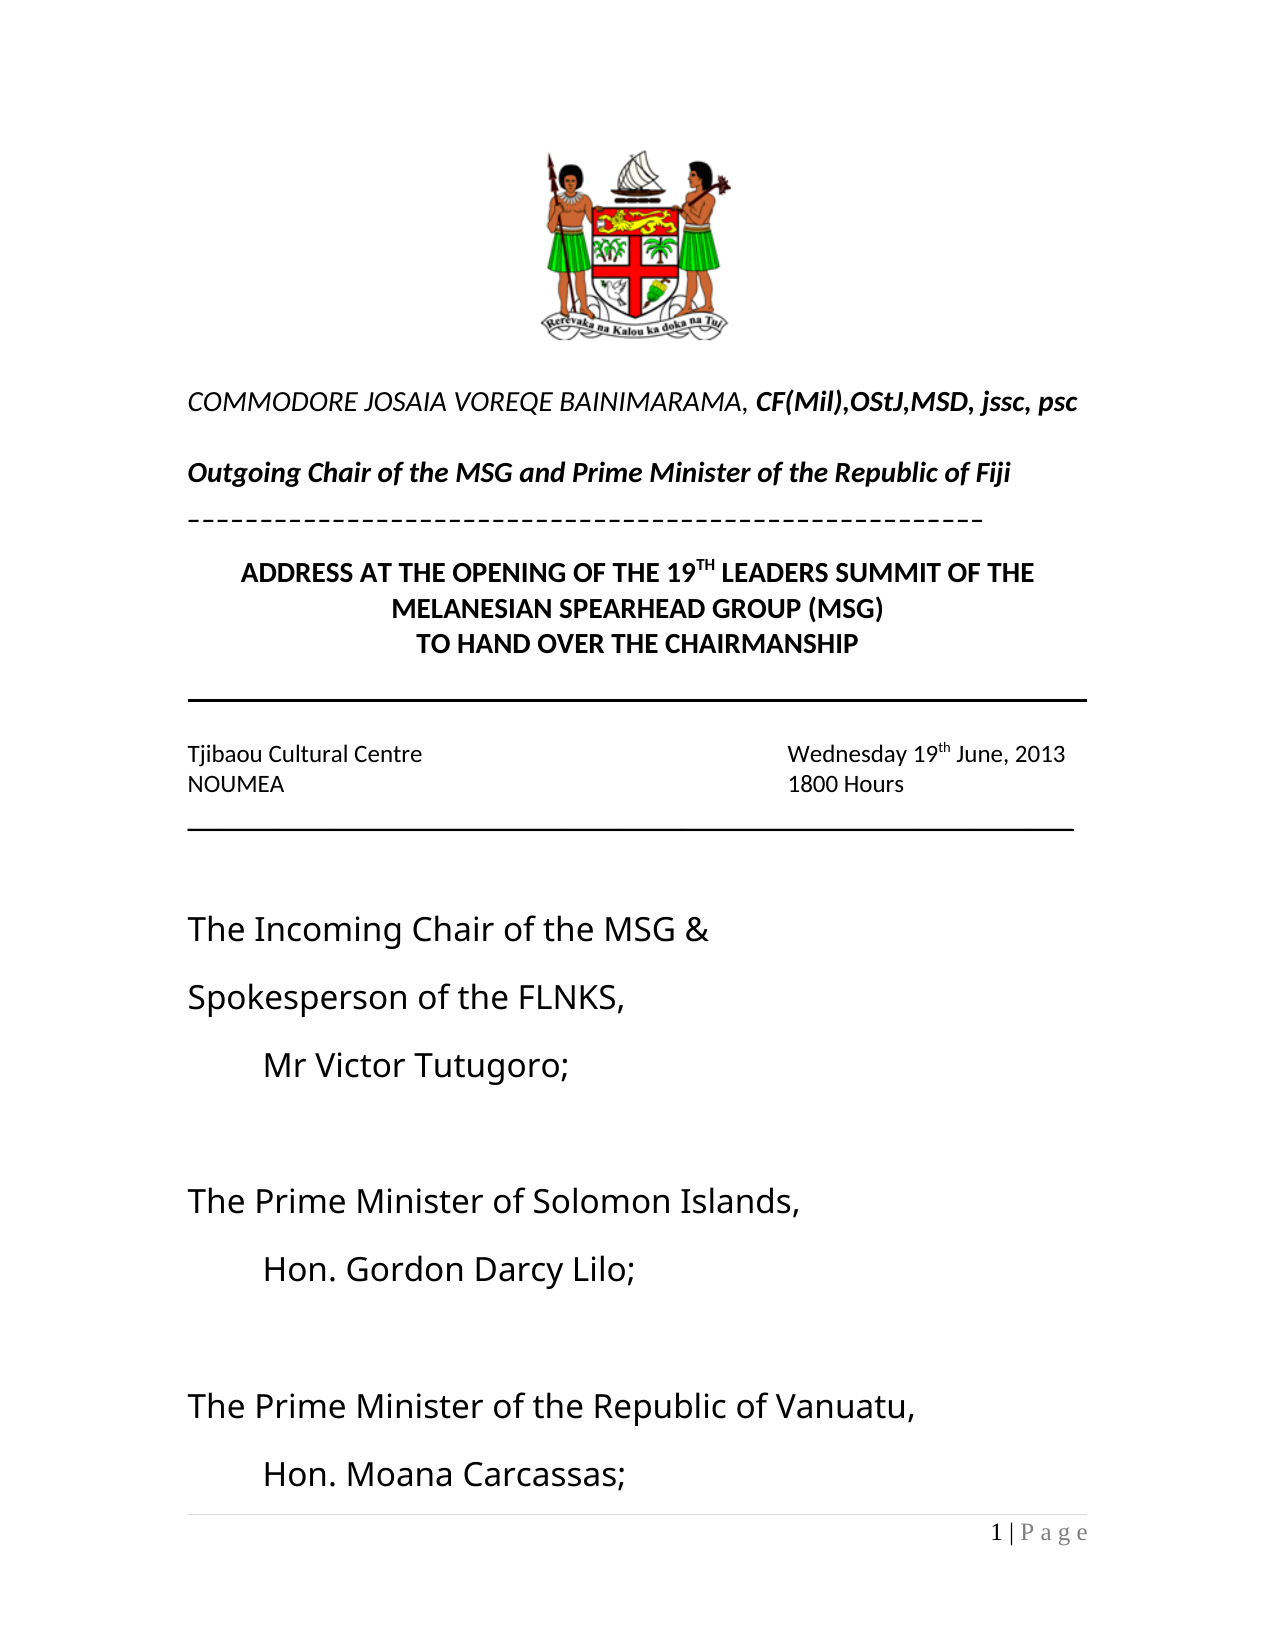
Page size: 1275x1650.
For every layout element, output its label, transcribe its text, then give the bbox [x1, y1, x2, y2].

text NOUMEA 1800 Hours [187, 768, 1087, 799]
text The Incoming Chair of the MSG & [187, 906, 1087, 951]
text The Prime Minister of the Republic of Vanuatu, [187, 1382, 1087, 1428]
text Spokesperson of the FLNKS, [187, 974, 1087, 1019]
text ADDRESS AT THE OPENING OF THE 19TH LEADERS SUMMIT OF THE MELANESIAN SPEARHEAD GROUP (MSG) [187, 554, 1087, 626]
text Tjibaou Cultural Centre Wednesday 19th June, 2013 [187, 738, 1087, 768]
text The Prime Minister of Solomon Islands, [187, 1178, 1087, 1223]
text Hon. Moana Carcassas; [187, 1451, 1087, 1496]
text _____________________________________________________________ [187, 799, 1087, 834]
text _______________________________________________________ [187, 490, 1087, 526]
text TO HAND OVER THE CHAIRMANSHIP [187, 626, 1087, 661]
text Outgoing Chair of the MSG and Prime Minister of the Republic of Fiji [187, 454, 1087, 490]
picture [540, 150, 735, 348]
text COMMODORE JOSAIA VOREQE BAINIMARAMA, CF(Mil),OStJ,MSD, jssc, psc [187, 383, 1087, 419]
text Hon. Gordon Darcy Lilo; [187, 1246, 1087, 1292]
text Mr Victor Tutugoro; [187, 1042, 1087, 1087]
